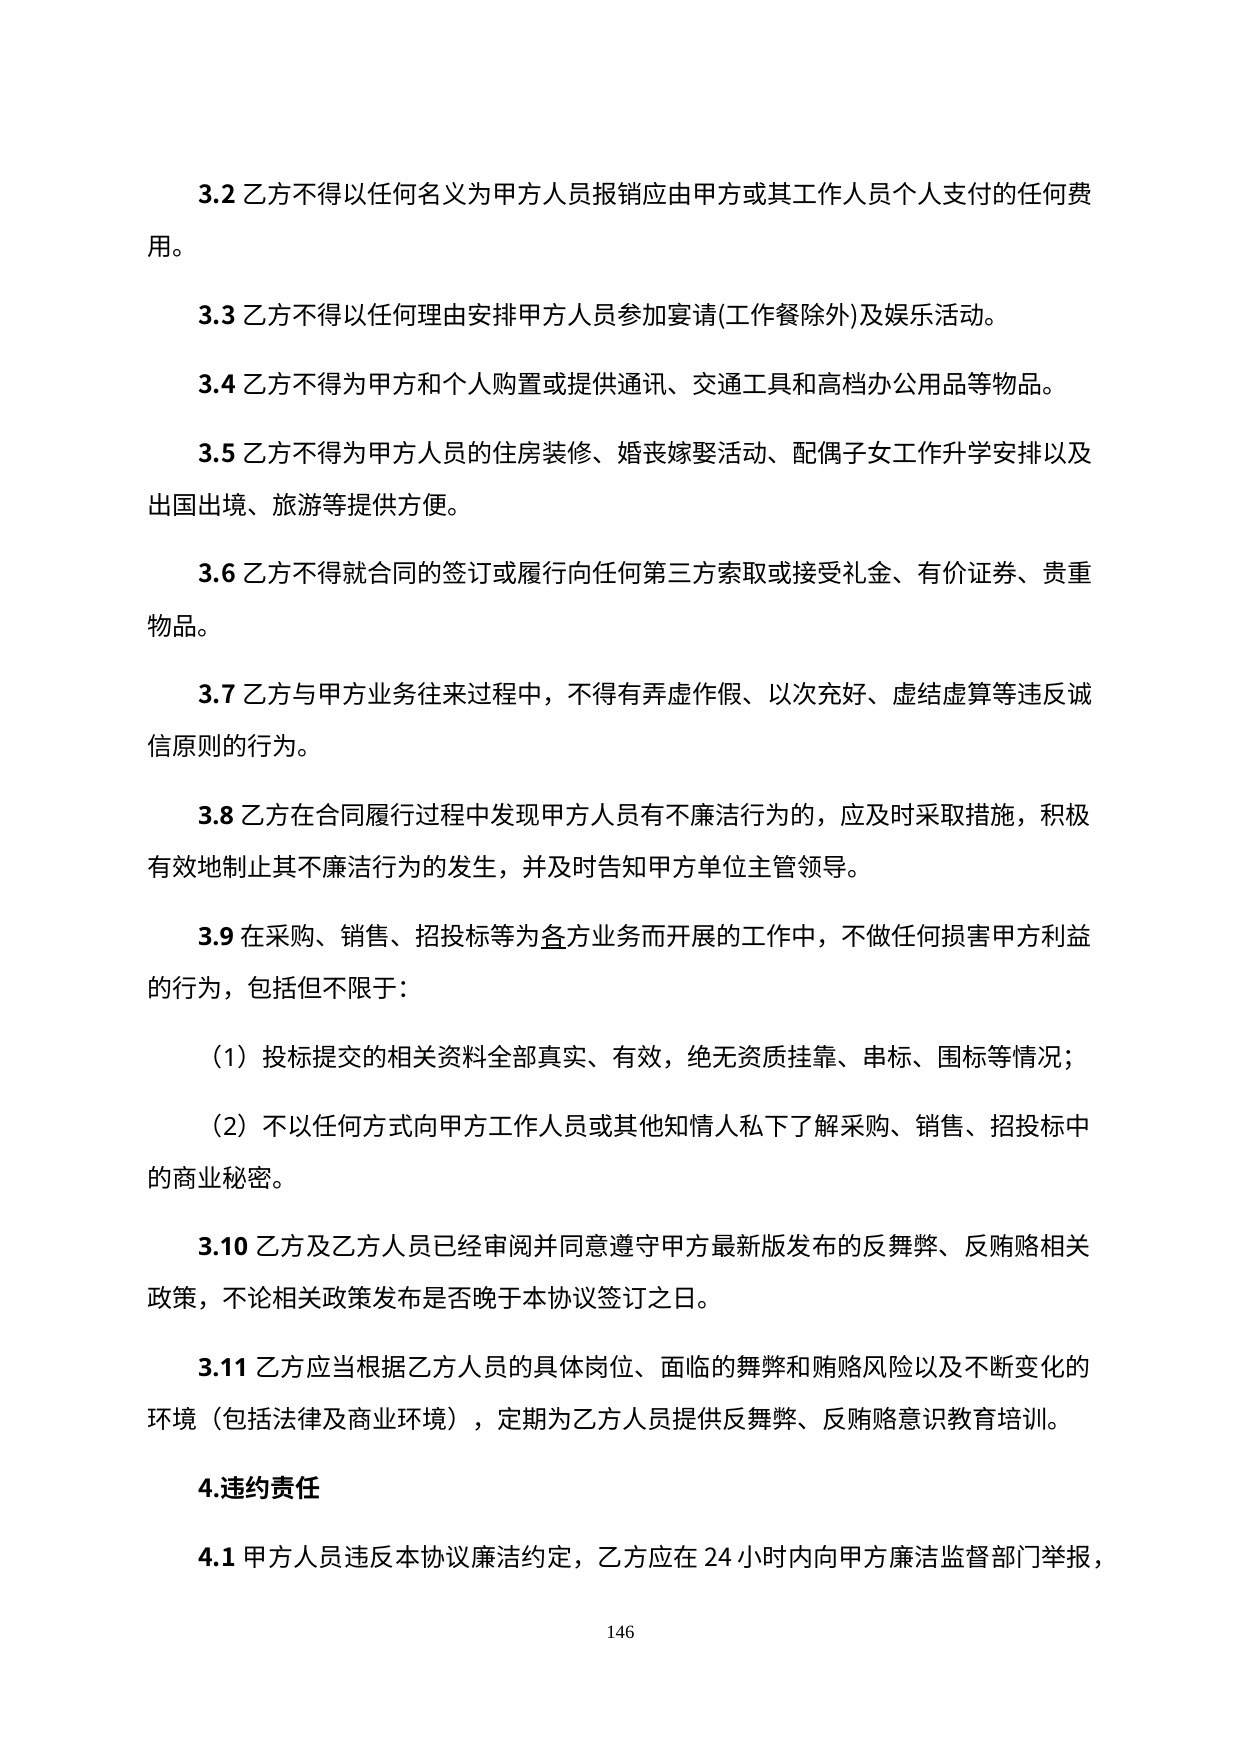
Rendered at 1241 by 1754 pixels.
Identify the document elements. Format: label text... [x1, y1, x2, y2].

text 3.8 乙方在合同履行过程中发现甲方人员有不廉洁行为的，应及时采取措施，积极有效地制止其不廉洁行为的发生，并及时告知甲方单位主管领导。 [148, 783, 1092, 887]
text （2）不以任何方式向甲方工作人员或其他知情人私下了解采购、销售、招投标中的商业秘密。 [148, 1093, 1092, 1197]
text 3.5 乙方不得为甲方人员的住房装修、婚丧嫁娶活动、配偶子女工作升学安排以及出国出境、旅游等提供方便。 [148, 420, 1092, 524]
text 4.违约责任 [148, 1456, 1092, 1508]
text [148, 1524, 1092, 1577]
text 3.4 乙方不得为甲方和个人购置或提供通讯、交通工具和高档办公用品等物品。 [148, 352, 1092, 404]
text 3.10 乙方及乙方人员已经审阅并同意遵守甲方最新版发布的反舞弊、反贿赂相关政策，不论相关政策发布是否晚于本协议签订之日。 [148, 1214, 1092, 1318]
text 3.6 乙方不得就合同的签订或履行向任何第三方索取或接受礼金、有价证券、贵重物品。 [148, 541, 1092, 645]
text 3.11 乙方应当根据乙方人员的具体岗位、面临的舞弊和贿赂风险以及不断变化的环境（包括法律及商业环境），定期为乙方人员提供反舞弊、反贿赂意识教育培训。 [148, 1335, 1092, 1439]
text 3.7 乙方与甲方业务往来过程中，不得有弄虚作假、以次充好、虚结虚算等违反诚信原则的行为。 [148, 662, 1092, 766]
text 3.2 乙方不得以任何名义为甲方人员报销应由甲方或其工作人员个人支付的任何费用。 [148, 162, 1092, 266]
text （1）投标提交的相关资料全部真实、有效，绝无资质挂靠、串标、围标等情况； [148, 1024, 1092, 1077]
text 3.9 在采购、销售、招投标等为各方业务而开展的工作中，不做任何损害甲方利益的行为，包括但不限于： [148, 904, 1092, 1008]
text 3.3 乙方不得以任何理由安排甲方人员参加宴请(工作餐除外)及娱乐活动。 [148, 283, 1092, 335]
